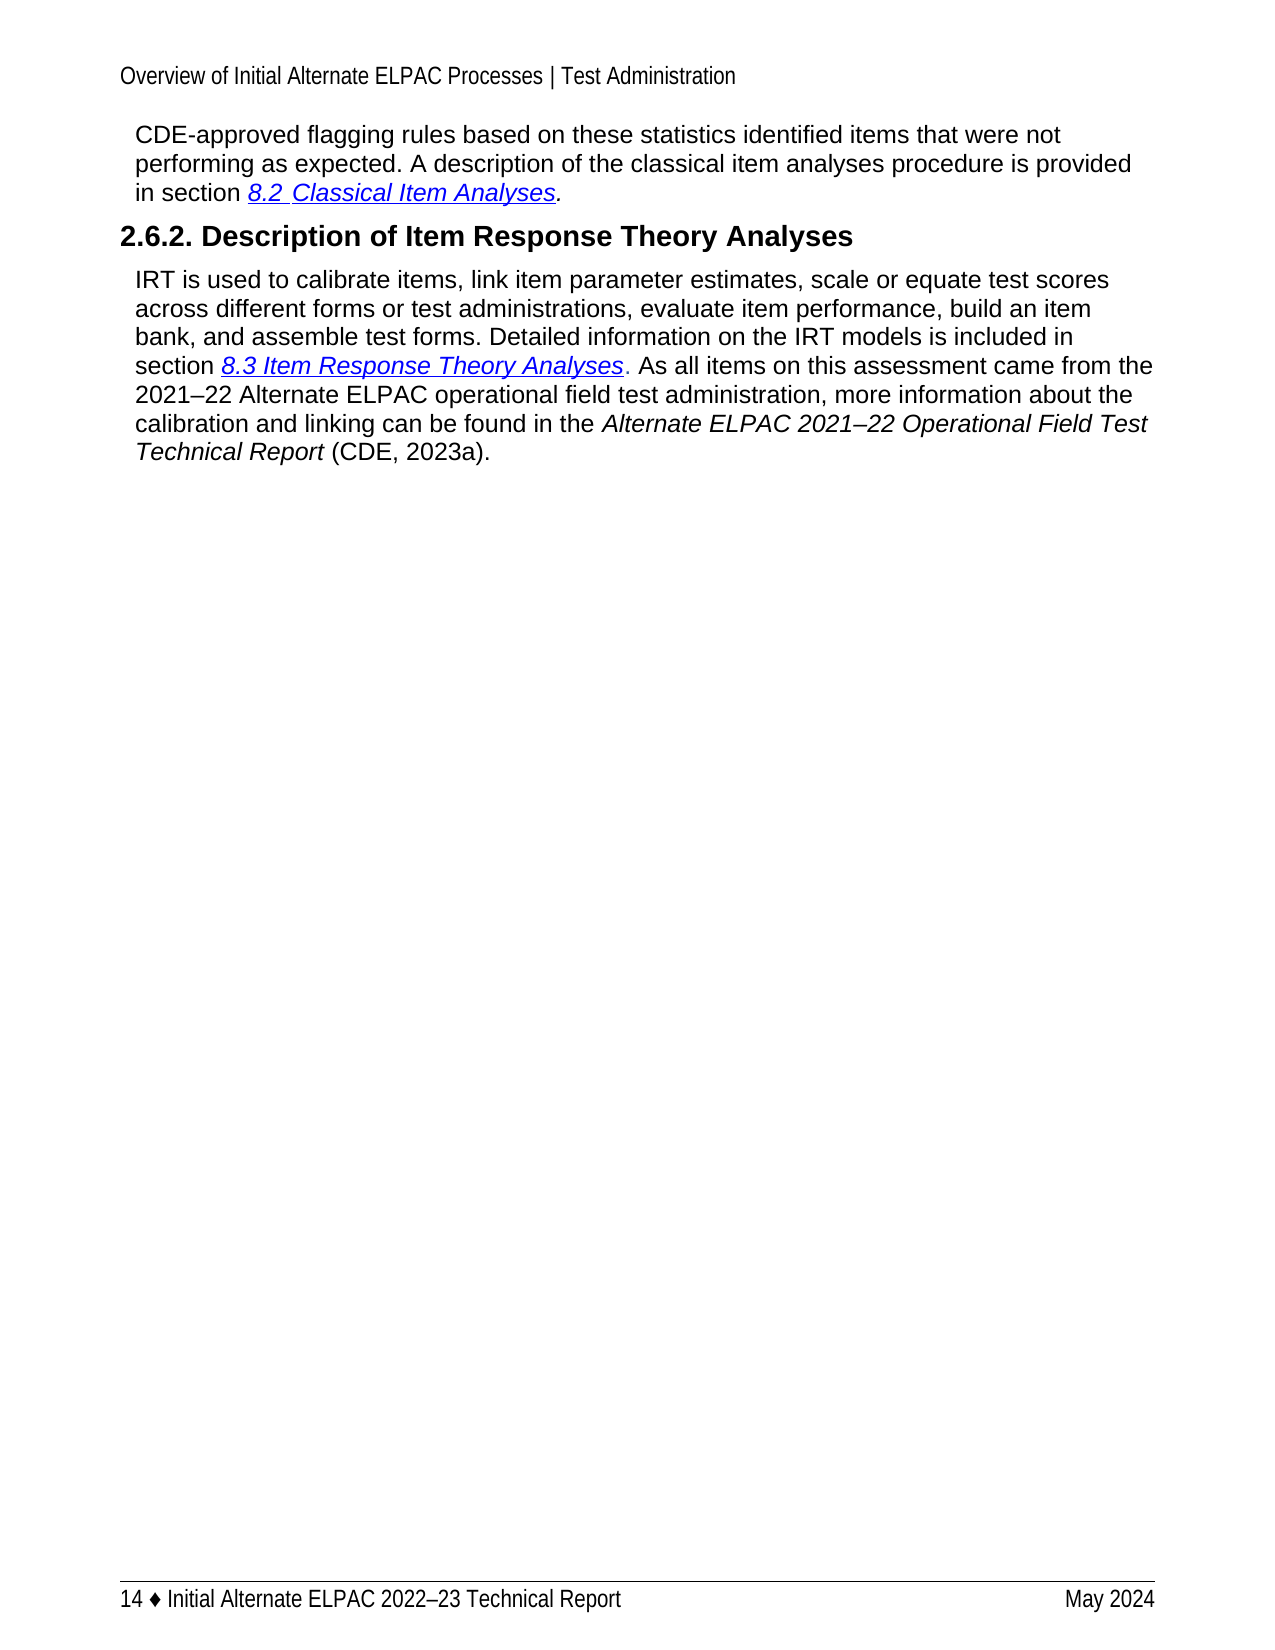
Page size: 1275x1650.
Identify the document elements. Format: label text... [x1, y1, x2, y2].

subtitle Description of Item Response Theory Analyses [120, 219, 1155, 252]
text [135, 120, 1155, 206]
text IRT is used to calibrate items, link item parameter estimates, scale or equate test scores across different forms or test administrations, evaluate item performance, build an item bank, and assemble test forms. Detailed information on the IRT models is included in section 8.3 Item Response Theory Analyses. As all items on this assessment came from the 2021–22 Alternate ELPAC operational field test administration, more information about the calibration and linking can be found in the Alternate ELPAC 2021–22 Operational Field Test Technical Report (CDE, 2023a). [135, 265, 1155, 466]
